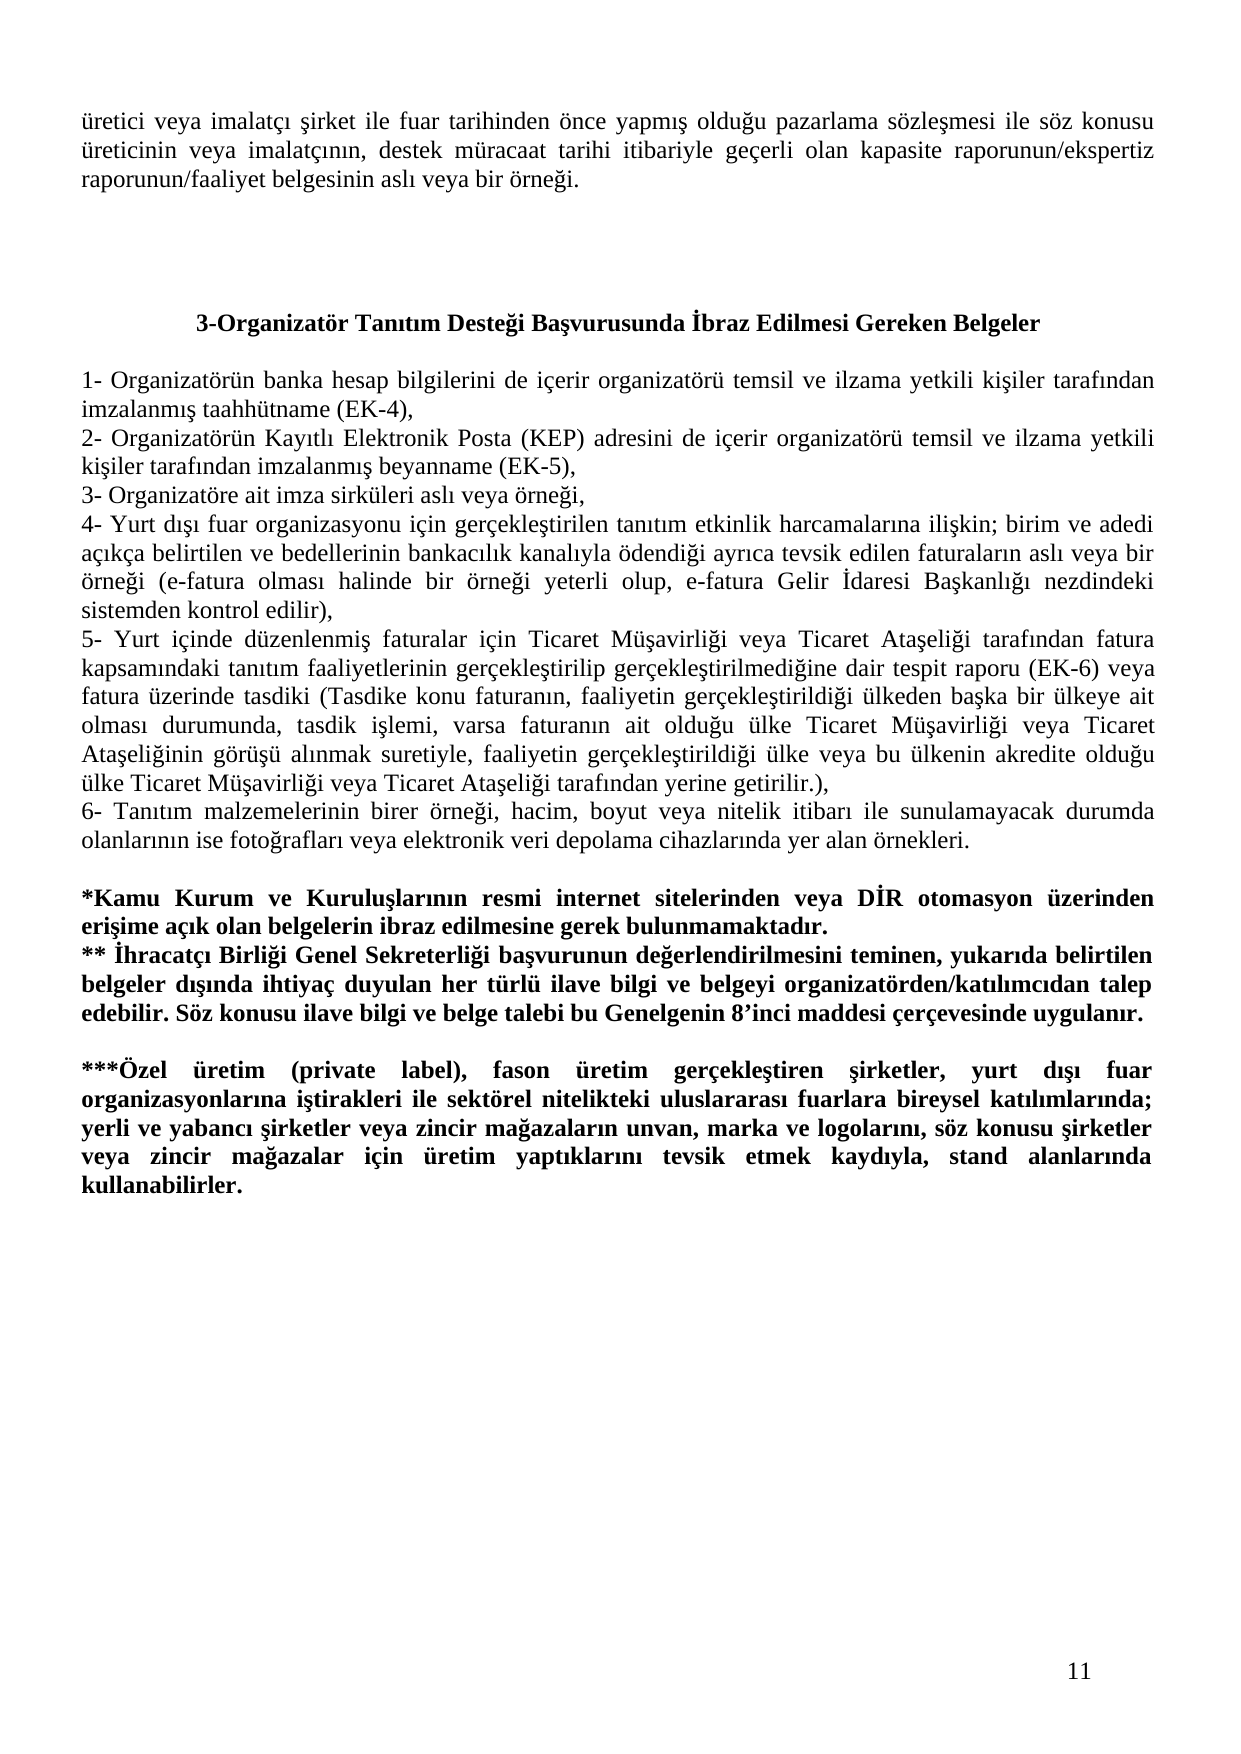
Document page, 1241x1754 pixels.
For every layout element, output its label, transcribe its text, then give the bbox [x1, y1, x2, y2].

table_cell 1- Organizatörün banka hesap bilgilerini de içerir organizatörü temsil ve ilzama yetkili kişiler tarafından imzalanmış taahhütname (EK-4), 2- Organizatörün Kayıtlı Elektronik Posta (KEP) adresini de içerir organizatörü temsil ve ilzama yetkili kişiler tarafından imzalanmış beyanname (EK-5), 3- Organizatöre ait imza sirküleri aslı veya örneği, 4- Yurt dışı fuar organizasyonu için gerçekleştirilen tanıtım etkinlik harcamalarına ilişkin; birim ve adedi açıkça belirtilen ve bedellerinin bankacılık kanalıyla ödendiği ayrıca tevsik edilen faturaların aslı veya bir örneği (e-fatura olması halinde bir örneği yeterli olup, e-fatura Gelir İdaresi Başkanlığı nezdindeki sistemden kontrol edilir), 5- Yurt içinde düzenlenmiş faturalar için Ticaret Müşavirliği veya Ticaret Ataşeliği tarafından fatura kapsamındaki tanıtım faaliyetlerinin gerçekleştirilip gerçekleştirilmediğine dair tespit raporu (EK-6) veya fatura üzerinde tasdiki (Tasdike konu faturanın, faaliyetin gerçekleştirildiği ülkeden başka bir ülkeye ait olması durumunda, tasdik işlemi, varsa faturanın ait olduğu ülke Ticaret Müşavirliği veya Ticaret Ataşeliğinin görüşü alınmak suretiyle, faaliyetin gerçekleştirildiği ülke veya bu ülkenin akredite olduğu ülke Ticaret Müşavirliği veya Ticaret Ataşeliği tarafından yerine getirilir.), 6- Tanıtım malzemelerinin birer örneği, hacim, boyut veya nitelik itibarı ile sunulamayacak durumda olanlarının ise fotoğrafları veya elektronik veri depolama cihazlarında yer alan örnekleri. *Kamu Kurum ve Kuruluşlarının resmi internet sitelerinden veya DİR otomasyon üzerinden erişime açık olan belgelerin ibraz edilmesine gerek bulunmamaktadır. ** İhracatçı Birliği Genel Sekreterliği başvurunun değerlendirilmesini teminen, yukarıda belirtilen belgeler dışında ihtiyaç duyulan her türlü ilave bilgi ve belgeyi organizatörden/katılımcıdan talep edebilir. Söz konusu ilave bilgi ve belge talebi bu Genelgenin 8’inci maddesi çerçevesinde uygulanır. [74, 365, 1163, 1026]
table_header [74, 106, 1163, 221]
table_cell ***Özel üretim (private label), fason üretim gerçekleştiren şirketler, yurt dışı fuar organizasyonlarına iştirakleri ile sektörel nitelikteki uluslararası fuarlara bireysel katılımlarında; yerli ve yabancı şirketler veya zincir mağazaların unvan, marka ve logolarını, söz konusu şirketler veya zincir mağazalar için üretim yaptıklarını tevsik etmek kaydıyla, stand alanlarında kullanabilirler. [74, 1026, 1163, 1199]
table_cell 3-Organizatör Tanıtım Desteği Başvurusunda İbraz Edilmesi Gereken Belgeler [74, 221, 1163, 365]
